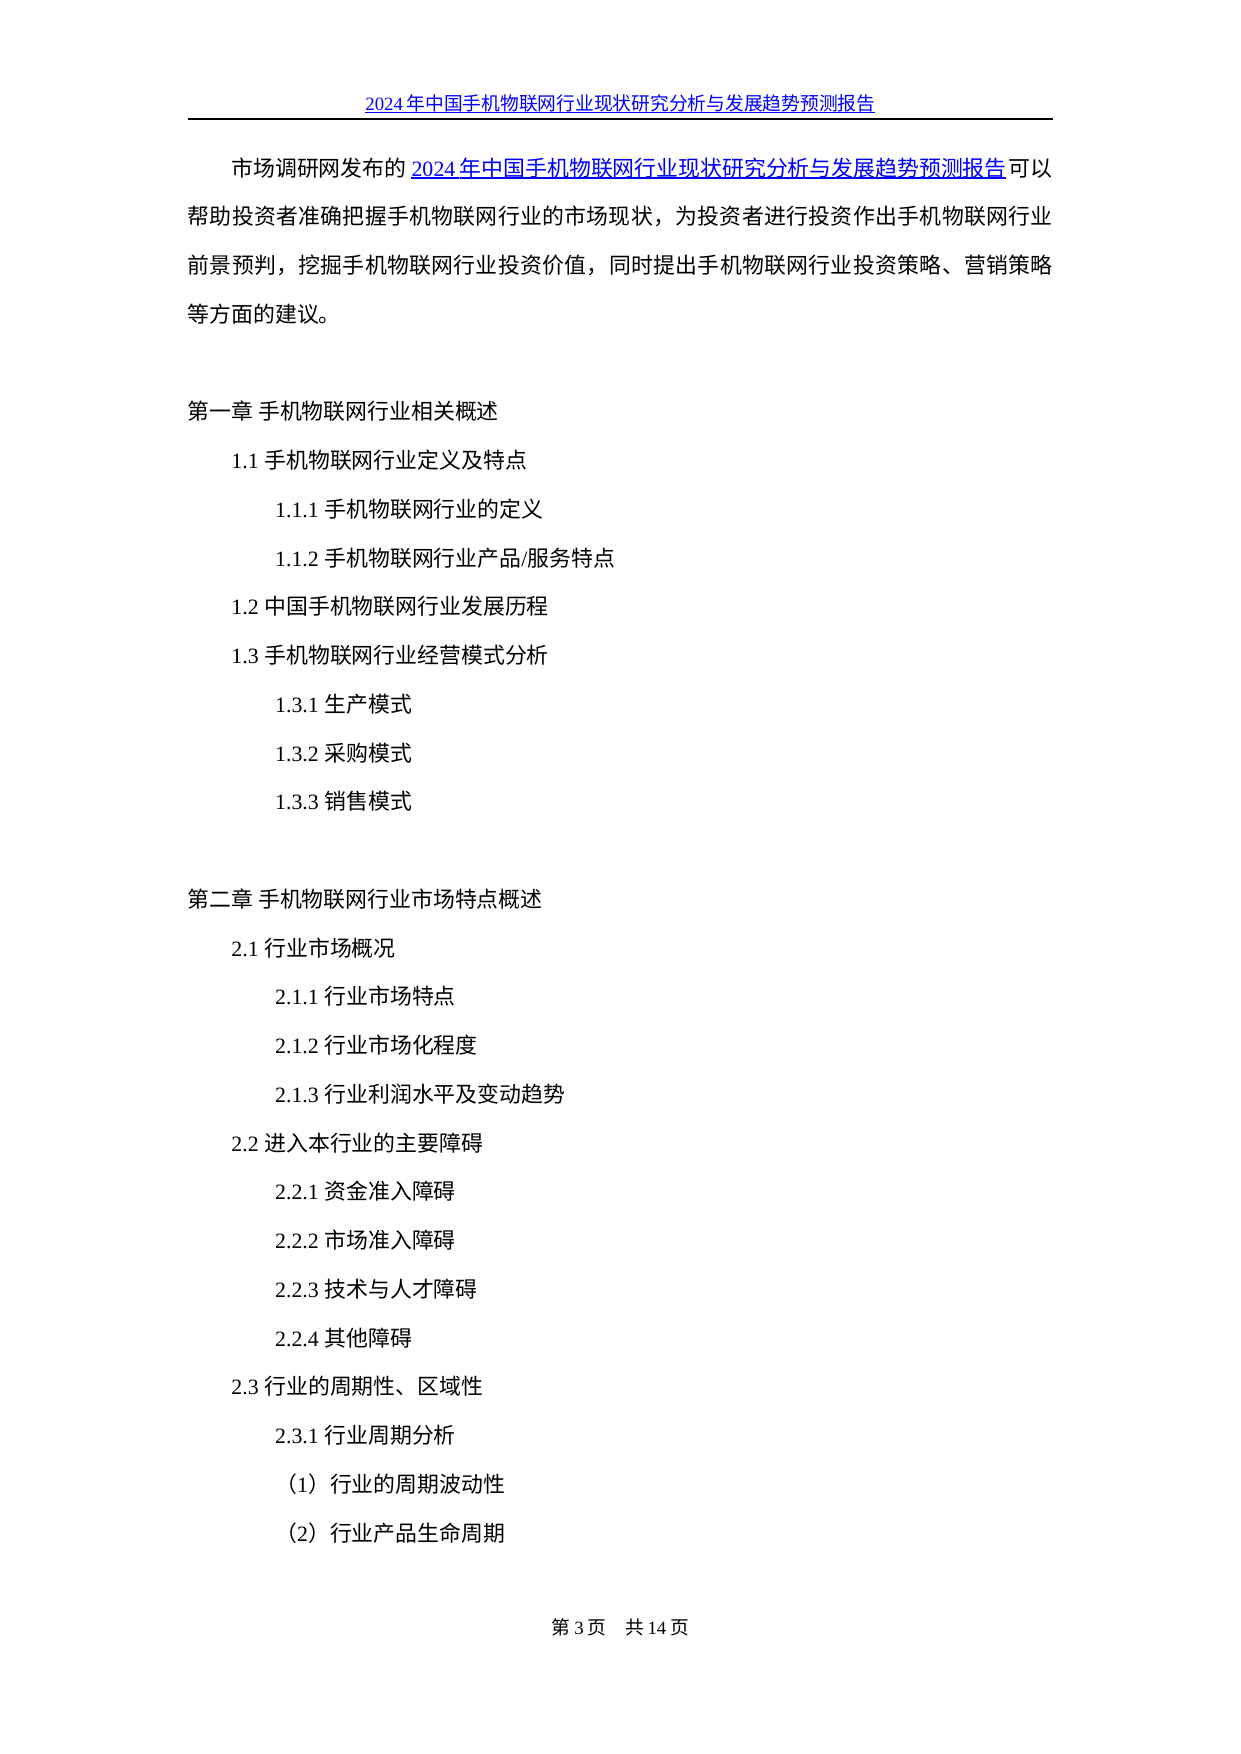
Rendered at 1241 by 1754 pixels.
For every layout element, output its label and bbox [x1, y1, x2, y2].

text [187, 150, 1053, 1548]
